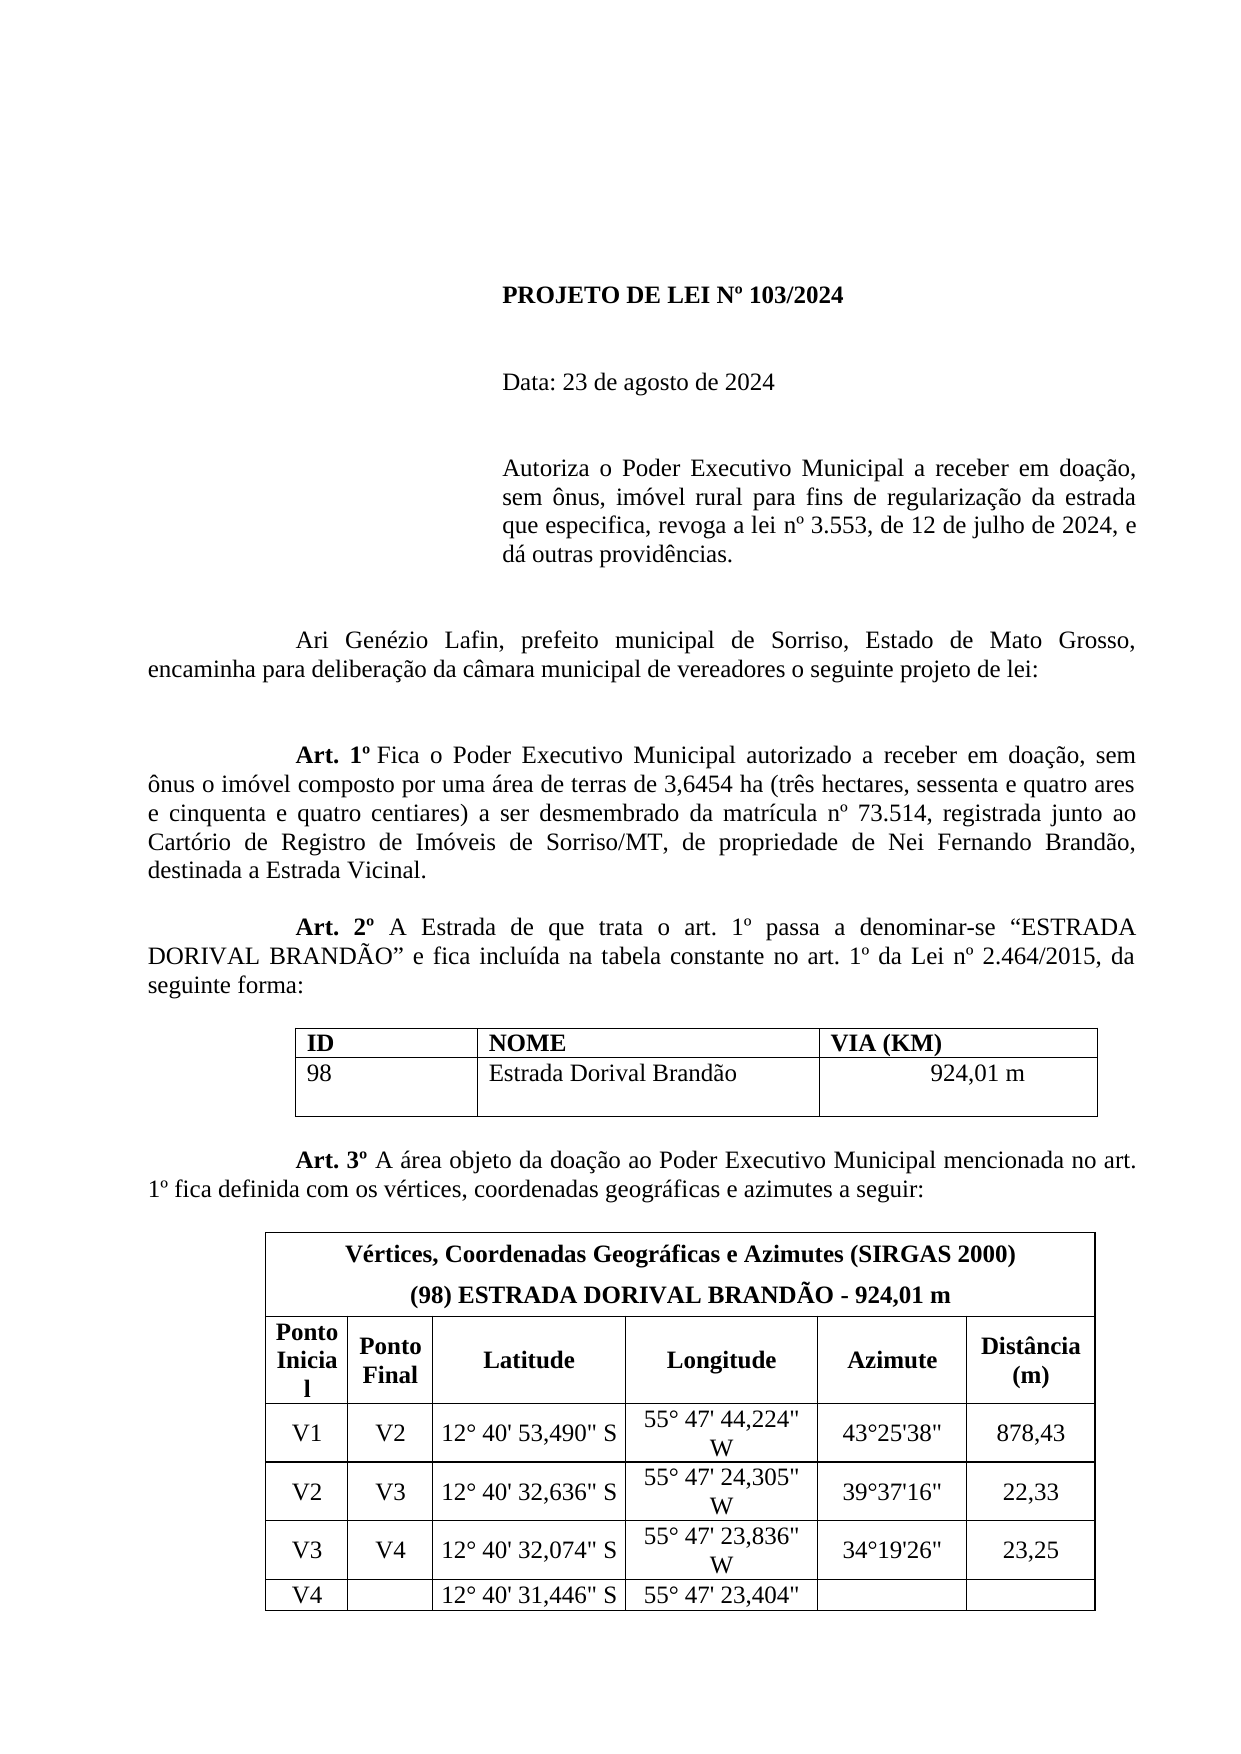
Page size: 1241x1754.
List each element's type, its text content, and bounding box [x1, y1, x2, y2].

table_cell Estrada Dorival Brandão [478, 1058, 819, 1116]
table_cell V3 [266, 1521, 347, 1578]
table_cell Distância (m) [967, 1317, 1094, 1403]
table_cell Longitude [626, 1317, 817, 1403]
table_cell 12° 40' 32,074" S [433, 1521, 625, 1578]
table_cell V4 [348, 1521, 432, 1578]
table_cell 98 [296, 1058, 477, 1116]
text Art. 1º Fica o Poder Executivo Municipal autorizado a receber em doação, sem ônus o imóvel composto por uma área de terras de 3,6454 ha (três hectares, sessenta e quatro ares e cinquenta e quatro centiares) a ser desmembrado da matrícula nº 73.514, registrada junto ao Cartório de Registro de Imóveis de Sorriso/MT, de propriedade de Nei Fernando Brandão, destinada a Estrada Vicinal. [148, 741, 1137, 884]
table_cell 12° 40' 53,490" S [433, 1404, 625, 1461]
table_cell [967, 1580, 1094, 1610]
text PROJETO DE LEI Nº 103/2024 [148, 281, 1137, 309]
text Data: 23 de agosto de 2024 [148, 367, 1137, 396]
text Autoriza o Poder Executivo Municipal a receber em doação, sem ônus, imóvel rural para fins de regularização da estrada que especifica, revoga a lei nº 3.553, de 12 de julho de 2024, e dá outras providências. [502, 453, 1137, 568]
table_cell V3 [348, 1463, 432, 1520]
table_cell 924,01 m [820, 1058, 1097, 1116]
table_header ID [296, 1029, 477, 1057]
table_cell Latitude [433, 1317, 625, 1403]
table_cell (98) ESTRADA DORIVAL BRANDÃO - 924,01 m [266, 1274, 1094, 1316]
table_cell 39°37'16" [818, 1463, 966, 1520]
table_cell 12° 40' 32,636" S [433, 1463, 625, 1520]
table_cell Ponto Final [348, 1317, 432, 1403]
table_cell 43°25'38" [818, 1404, 966, 1461]
table_cell 55° 47' 23,836" W [626, 1521, 817, 1578]
table_cell V2 [266, 1463, 347, 1520]
table_cell 55° 47' 23,404" W [626, 1580, 817, 1610]
table_cell 22,33 [967, 1463, 1094, 1520]
text Art. 3º A área objeto da doação ao Poder Executivo Municipal mencionada no art. 1º fica definida com os vértices, coordenadas geográficas e azimutes a seguir: [148, 1146, 1137, 1203]
table_header Vértices, Coordenadas Geográficas e Azimutes (SIRGAS 2000) [266, 1233, 1094, 1274]
table_cell 878,43 [967, 1404, 1094, 1461]
table_cell V4 [266, 1580, 347, 1610]
table_cell 23,25 [967, 1521, 1094, 1578]
table_cell V1 [266, 1404, 347, 1461]
table_cell 55° 47' 24,305" W [626, 1463, 817, 1520]
table_header NOME [478, 1029, 819, 1057]
table_cell Azimute [818, 1317, 966, 1403]
table_cell 12° 40' 31,446" S [433, 1580, 625, 1610]
text Ari Genézio Lafin, prefeito municipal de Sorriso, Estado de Mato Grosso, encaminha para deliberação da câmara municipal de vereadores o seguinte projeto de lei: [148, 626, 1137, 683]
table_cell 55° 47' 44,224" W [626, 1404, 817, 1461]
table_cell Ponto Inicial [266, 1317, 347, 1403]
table_cell [348, 1580, 432, 1610]
table_cell V2 [348, 1404, 432, 1461]
table_cell [818, 1580, 966, 1610]
table_header VIA (KM) [820, 1029, 1097, 1057]
table_cell 34°19'26" [818, 1521, 966, 1578]
text Art. 2º A Estrada de que trata o art. 1º passa a denominar-se “ESTRADA DORIVAL BRANDÃO” e fica incluída na tabela constante no art. 1º da Lei nº 2.464/2015, da seguinte forma: [148, 912, 1137, 999]
